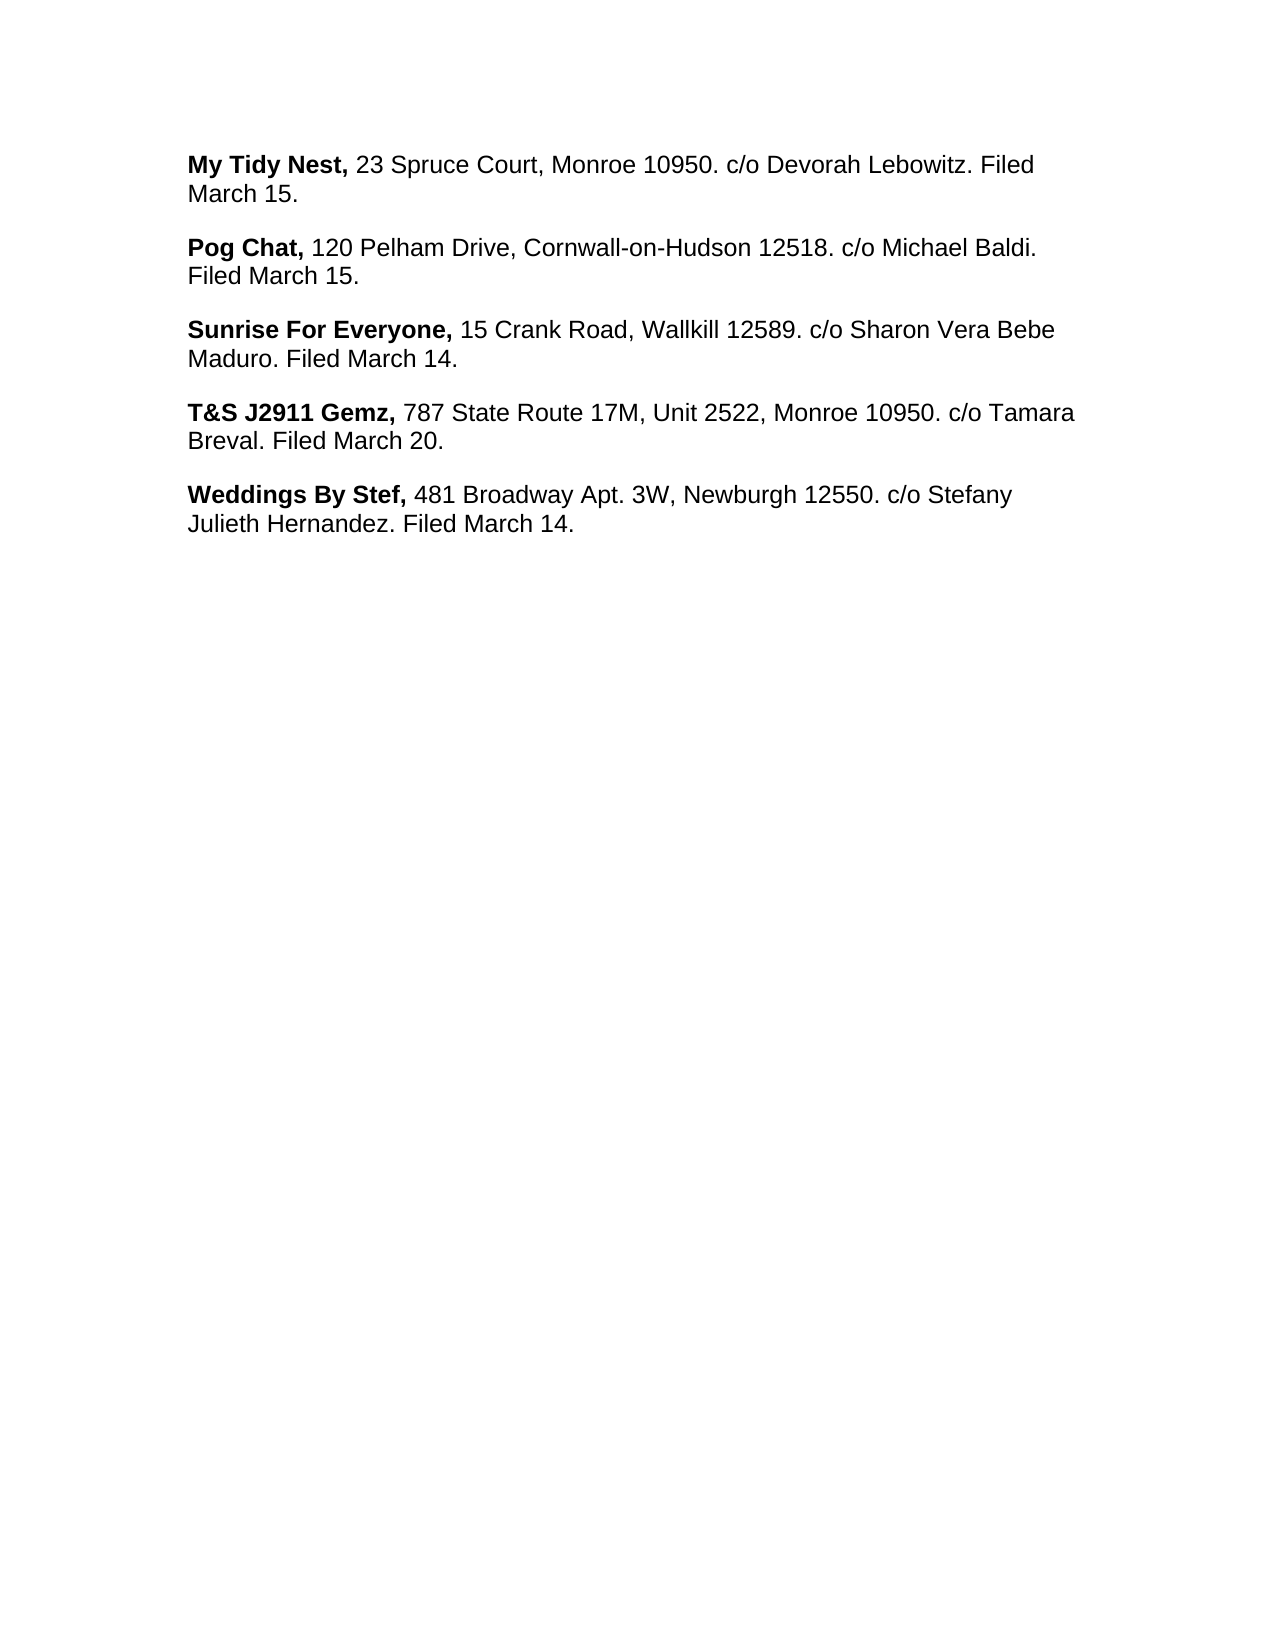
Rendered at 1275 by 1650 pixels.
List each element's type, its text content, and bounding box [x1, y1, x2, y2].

text Sunrise For Everyone, 15 Crank Road, Wallkill 12589. c/o Sharon Vera Bebe Maduro. Filed March 14. [187, 315, 1087, 372]
text T&S J2911 Gemz, 787 State Route 17M, Unit 2522, Monroe 10950. c/o Tamara Breval. Filed March 20. [187, 397, 1087, 455]
text Pog Chat, 120 Pelham Drive, Cornwall-on-Hudson 12518. c/o Michael Baldi. Filed March 15. [187, 232, 1087, 290]
text My Tidy Nest, 23 Spruce Court, Monroe 10950. c/o Devorah Lebowitz. Filed March 15. [187, 150, 1087, 207]
text Weddings By Stef, 481 Broadway Apt. 3W, Newburgh 12550. c/o Stefany Julieth Hernandez. Filed March 14. [187, 480, 1087, 537]
